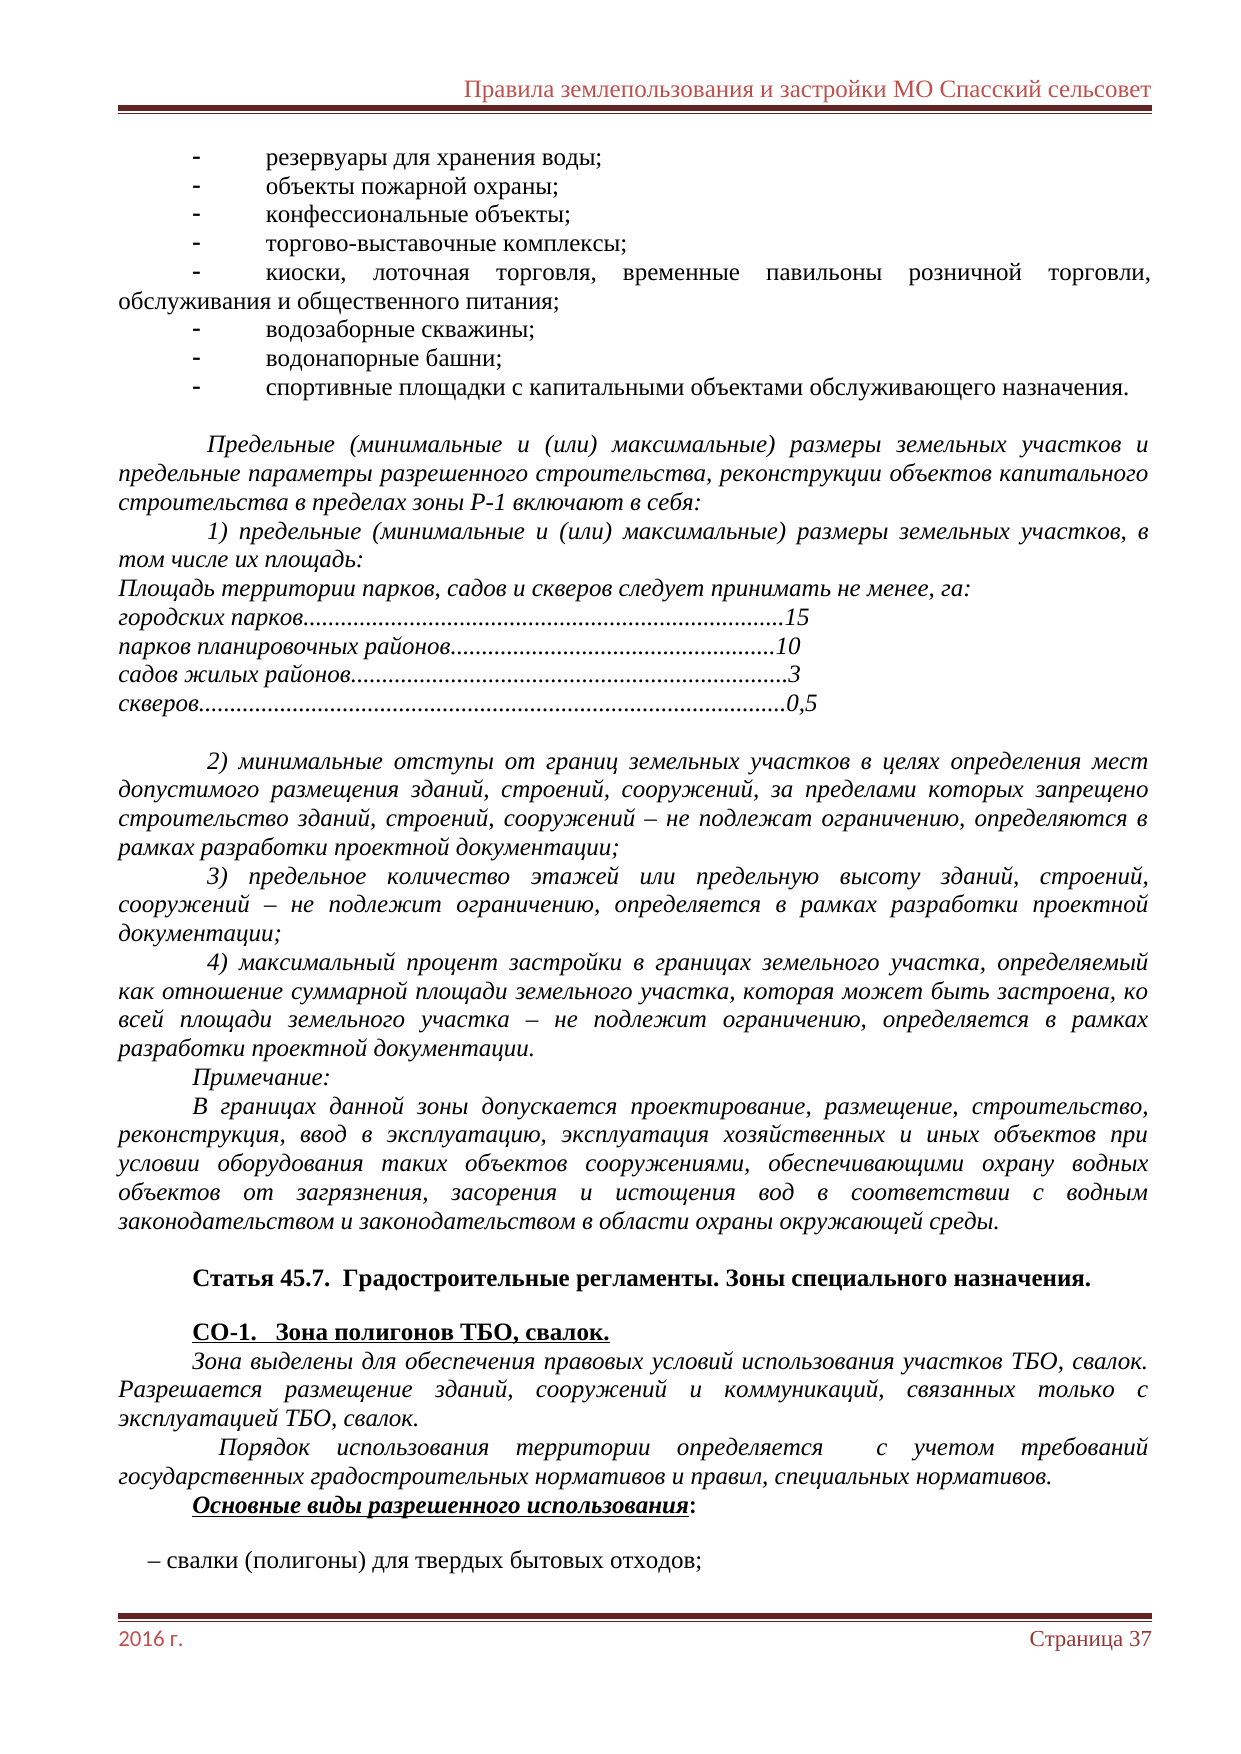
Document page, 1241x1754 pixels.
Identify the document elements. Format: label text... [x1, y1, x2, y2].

list водонапорные башни; [118, 343, 1152, 372]
text Зона выделены для обеспечения правовых условий использования участков ТБО, свалок. Разрешается размещение зданий, сооружений и коммуникаций, связанных только с эксплуатацией ТБО, свалок. [118, 1346, 1152, 1432]
list водозаборные скважины; [118, 314, 1152, 343]
text Статья 45.7. Градостроительные регламенты. Зоны специального назначения. [118, 1263, 1152, 1292]
text – свалки (полигоны) для твердых бытовых отходов; [148, 1545, 1152, 1574]
list торгово-выставочные комплексы; [118, 228, 1152, 257]
list городских парков.............................................................................15 [118, 602, 1152, 631]
list резервуары для хранения воды; [118, 142, 1152, 171]
list садов жилых районов......................................................................3 [118, 659, 1152, 688]
list Предельные (минимальные и (или) максимальные) размеры земельных участков и предельные параметры разрешенного строительства, реконструкции объектов капитального строительства в пределах зоны Р-1 включают в себя: [118, 429, 1152, 516]
list парков планировочных районов....................................................10 [118, 631, 1152, 659]
list Примечание: [118, 1062, 1152, 1091]
list 4) максимальный процент застройки в границах земельного участка, определяемый как отношение суммарной площади земельного участка, которая может быть застроена, ко всей площади земельного участка – не подлежит ограничению, определяется в рамках разработки проектной документации. [118, 947, 1152, 1062]
list спортивные площадки с капитальными объектами обслуживающего назначения. [118, 372, 1152, 401]
list объекты пожарной охраны; [118, 171, 1152, 199]
list скверов..............................................................................................0,5 [118, 688, 1152, 717]
list киоски, лоточная торговля, временные павильоны розничной торговли, обслуживания и общественного питания; [118, 257, 1152, 314]
text Порядок использования территории определяется с учетом требований государственных градостроительных нормативов и правил, специальных нормативов. [118, 1432, 1152, 1489]
list конфессиональные объекты; [118, 199, 1152, 228]
list Площадь территории парков, садов и скверов следует принимать не менее, га: [118, 573, 1152, 602]
list 2) минимальные отступы от границ земельных участков в целях определения мест допустимого размещения зданий, строений, сооружений, за пределами которых запрещено строительство зданий, строений, сооружений – не подлежат ограничению, определяются в рамках разработки проектной документации; [118, 746, 1152, 861]
list 1) предельные (минимальные и (или) максимальные) размеры земельных участков, в том числе их площадь: [118, 516, 1152, 573]
text Основные виды разрешенного использования: [118, 1489, 1152, 1520]
text В границах данной зоны допускается проектирование, размещение, строительство, реконструкция, ввод в эксплуатацию, эксплуатация хозяйственных и иных объектов при условии оборудования таких объектов сооружениями, обеспечивающими охрану водных объектов от загрязнения, засорения и истощения вод в соответствии с водным законодательством и законодательством в области охраны окружающей среды. [118, 1091, 1152, 1234]
list 3) предельное количество этажей или предельную высоту зданий, строений, сооружений – не подлежит ограничению, определяется в рамках разработки проектной документации; [118, 861, 1152, 947]
text СО-1. Зона полигонов ТБО, свалок. [118, 1317, 1152, 1346]
